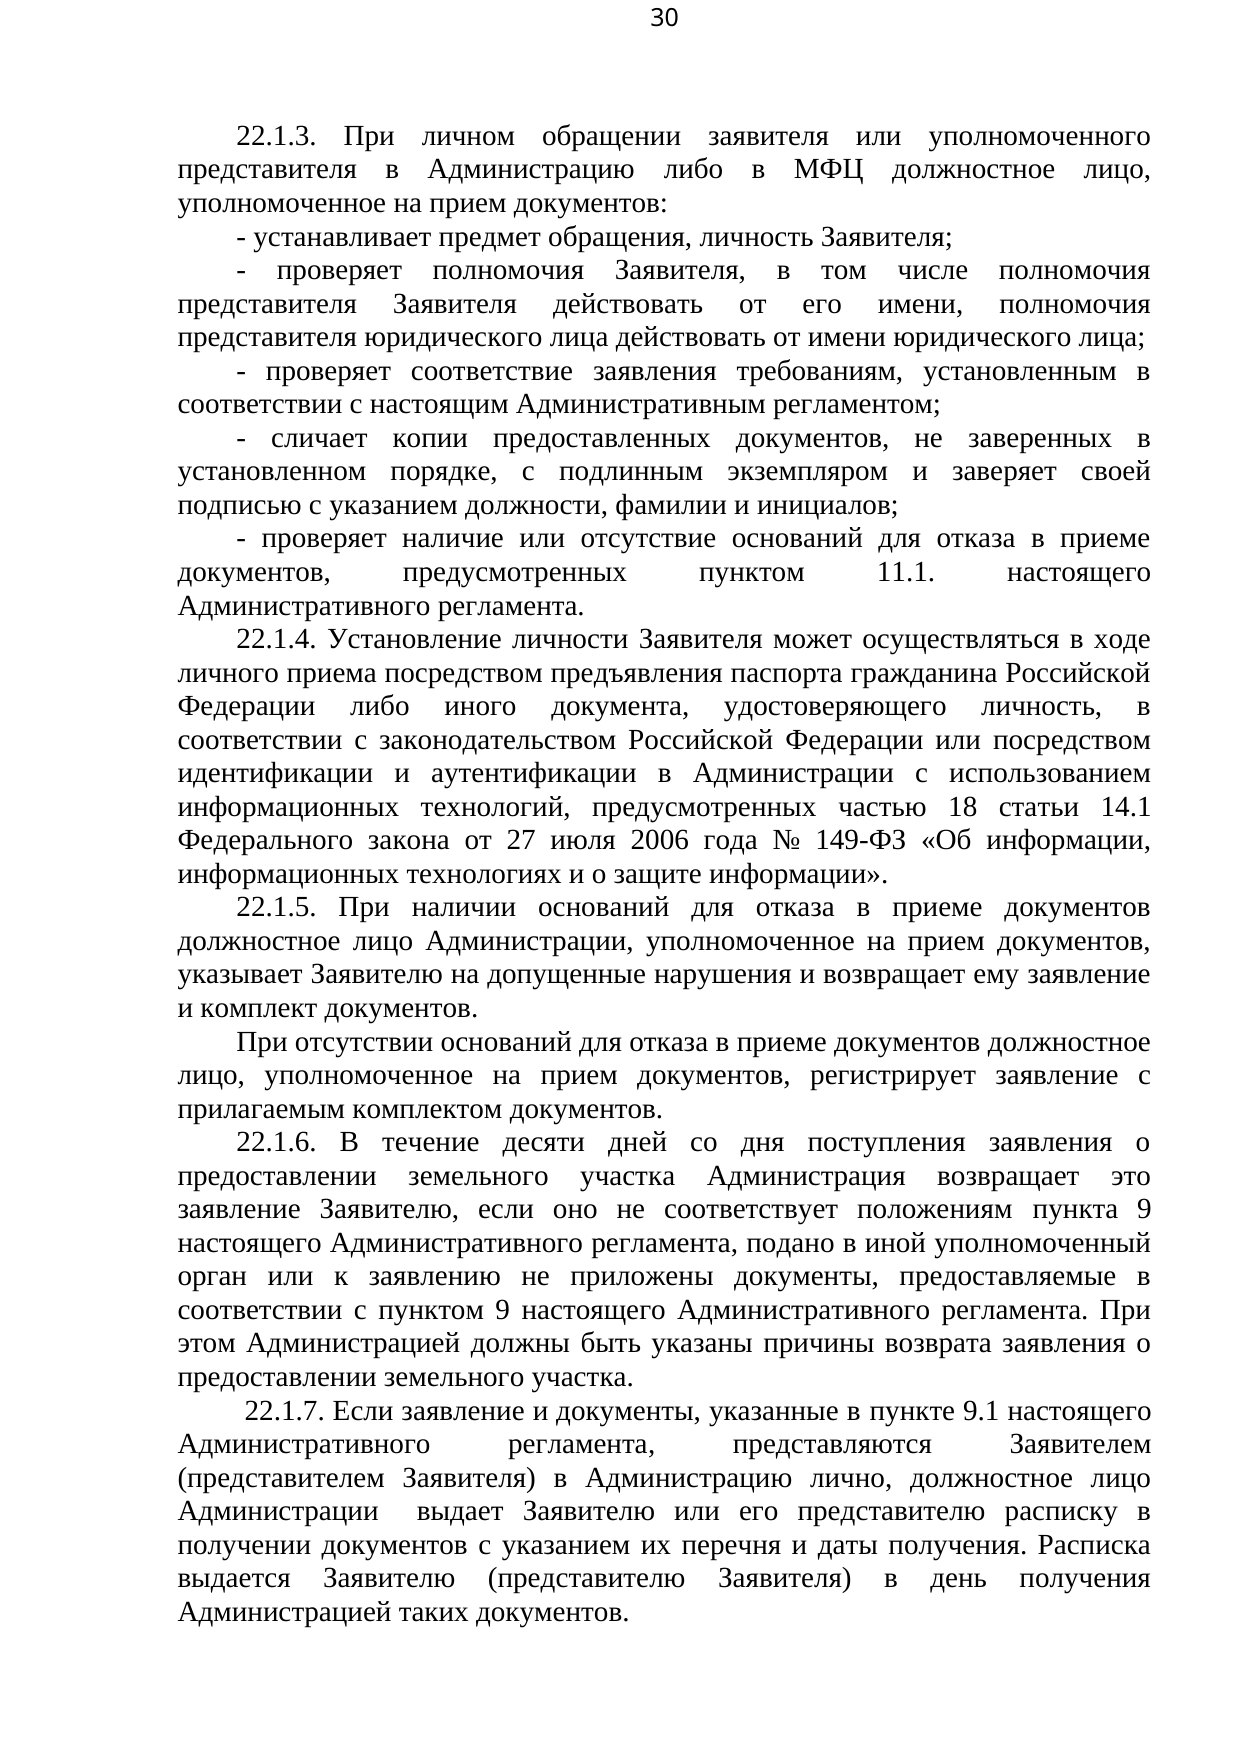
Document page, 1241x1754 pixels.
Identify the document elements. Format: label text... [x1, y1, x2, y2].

text - проверяет соответствие заявления требованиям, установленным в соответствии с настоящим Административным регламентом; [177, 353, 1152, 420]
text - проверяет наличие или отсутствие оснований для отказа в приеме документов, предусмотренных пунктом 11.1. настоящего Административного регламента. [177, 521, 1152, 621]
text При отсутствии оснований для отказа в приеме документов должностное лицо, уполномоченное на прием документов, регистрирует заявление с прилагаемым комплектом документов. [177, 1024, 1152, 1124]
list 22.1.4. Установление личности Заявителя может осуществляться в ходе личного приема посредством предъявления паспорта гражданина Российской Федерации либо иного документа, удостоверяющего личность, в соответствии с законодательством Российской Федерации или посредством идентификации и аутентификации в Администрации с использованием информационных технологий, предусмотренных частью 18 статьи 14.1 Федерального закона от 27 июля 2006 года № 149-ФЗ «Об информации, информационных технологиях и о защите информации». [177, 621, 1152, 889]
text 22.1.5. При наличии оснований для отказа в приеме документов должностное лицо Администрации, уполномоченное на прием документов, указывает Заявителю на допущенные нарушения и возвращает ему заявление и комплект документов. [177, 889, 1152, 1024]
text 22.1.3. При личном обращении заявителя или уполномоченного представителя в Администрацию либо в МФЦ должностное лицо, уполномоченное на прием документов: [177, 118, 1152, 219]
text - сличает копии предоставленных документов, не заверенных в установленном порядке, с подлинным экземпляром и заверяет своей подписью с указанием должности, фамилии и инициалов; [177, 420, 1152, 521]
text - устанавливает предмет обращения, личность Заявителя; [177, 219, 1152, 252]
text - проверяет полномочия Заявителя, в том числе полномочия представителя Заявителя действовать от его имени, полномочия представителя юридического лица действовать от имени юридического лица; [177, 252, 1152, 353]
text 22.1.6. В течение десяти дней со дня поступления заявления о предоставлении земельного участка Администрация возвращает это заявление Заявителю, если оно не соответствует положениям пункта 9 настоящего Административного регламента, подано в иной уполномоченный орган или к заявлению не приложены документы, предоставляемые в соответствии с пунктом 9 настоящего Административного регламента. При этом Администрацией должны быть указаны причины возврата заявления о предоставлении земельного участка. [177, 1124, 1152, 1393]
text 22.1.7. Если заявление и документы, указанные в пункте 9.1 настоящего Административного регламента, представляются Заявителем (представителем Заявителя) в Администрацию лично, должностное лицо Администрации выдает Заявителю или его представителю расписку в получении документов с указанием их перечня и даты получения. Расписка выдается Заявителю (представителю Заявителя) в день получения Администрацией таких документов. [177, 1393, 1152, 1627]
